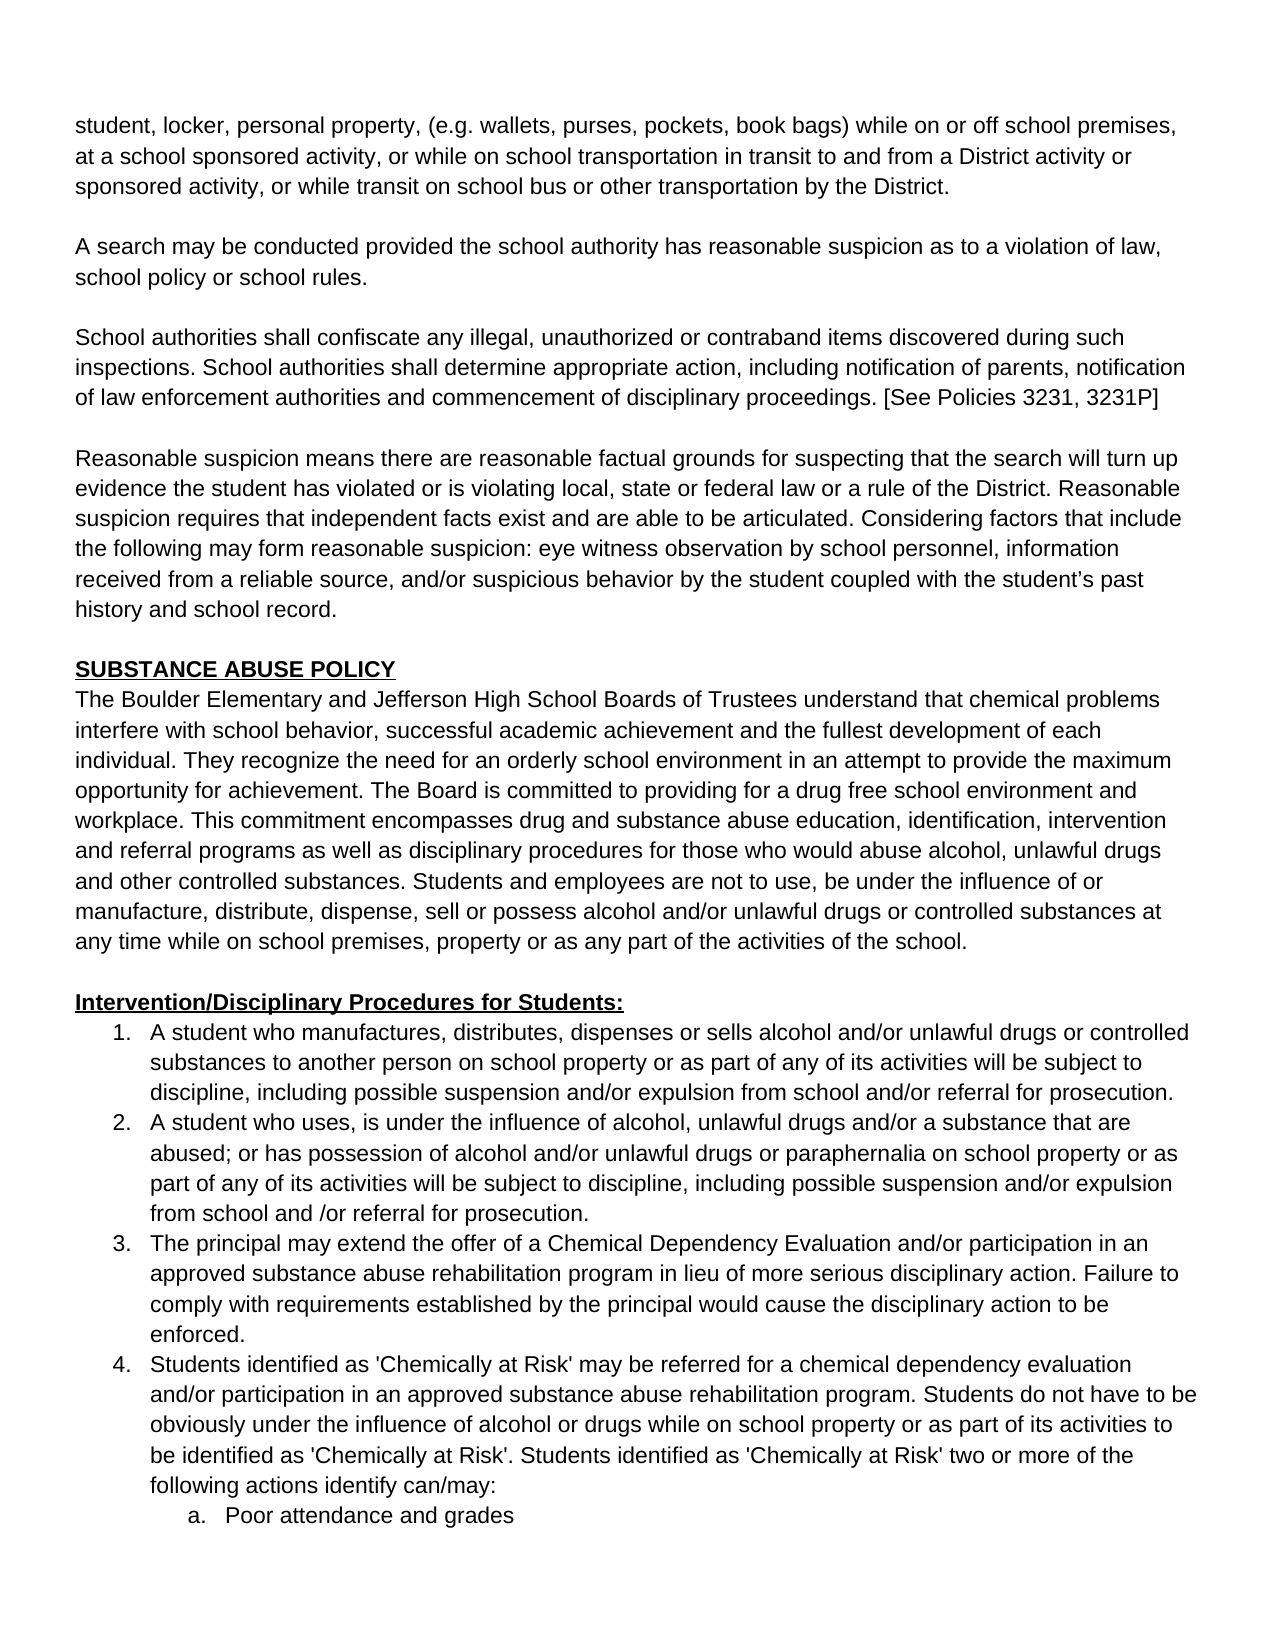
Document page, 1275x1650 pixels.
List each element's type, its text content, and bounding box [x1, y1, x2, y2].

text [75, 112, 1200, 199]
text A search may be conducted provided the school authority has reasonable suspicion as to a violation of law, school policy or school rules. [75, 233, 1200, 290]
text SUBSTANCE ABUSE POLICY [75, 656, 1200, 683]
list The principal may extend the offer of a Chemical Dependency Evaluation and/or participation in an approved substance abuse rehabilitation program in lieu of more serious disciplinary action. Failure to comply with requirements established by the principal would cause the disciplinary action to be enforced. [112, 1230, 1200, 1347]
list A student who manufactures, distributes, dispenses or sells alcohol and/or unlawful drugs or controlled substances to another person on school property or as part of any of its activities will be subject to discipline, including possible suspension and/or expulsion from school and/or referral for prosecution. [112, 1019, 1200, 1106]
text Reasonable suspicion means there are reasonable factual grounds for suspecting that the search will turn up evidence the student has violated or is violating local, state or federal law or a rule of the District. Reasonable suspicion requires that independent facts exist and are able to be articulated. Considering factors that include the following may form reasonable suspicion: eye witness observation by school personnel, information received from a reliable source, and/or suspicious behavior by the student coupled with the student’s past history and school record. [75, 445, 1200, 622]
list Poor attendance and grades [187, 1502, 1200, 1528]
text The Boulder Elementary and Jefferson High School Boards of Trustees understand that chemical problems interfere with school behavior, successful academic achievement and the fullest development of each individual. They recognize the need for an orderly school environment in an attempt to provide the maximum opportunity for achievement. The Board is committed to providing for a drug free school environment and workplace. This commitment encompasses drug and substance abuse education, identification, intervention and referral programs as well as disciplinary procedures for those who would abuse alcohol, unlawful drugs and other controlled substances. Students and employees are not to use, be under the influence of or manufacture, distribute, dispense, sell or possess alcohol and/or unlawful drugs or controlled substances at any time while on school premises, property or as any part of the activities of the school. [75, 686, 1200, 954]
list Students identified as 'Chemically at Risk' may be referred for a chemical dependency evaluation and/or participation in an approved substance abuse rehabilitation program. Students do not have to be obviously under the influence of alcohol or drugs while on school property or as part of its activities to be identified as 'Chemically at Risk'. Students identified as 'Chemically at Risk' two or more of the following actions identify can/may: [112, 1351, 1200, 1498]
list A student who uses, is under the influence of alcohol, unlawful drugs and/or a substance that are abused; or has possession of alcohol and/or unlawful drugs or paraphernalia on school property or as part of any of its activities will be subject to discipline, including possible suspension and/or expulsion from school and /or referral for prosecution. [112, 1109, 1200, 1226]
text School authorities shall confiscate any illegal, unauthorized or contraband items discovered during such inspections. School authorities shall determine appropriate action, including notification of parents, notification of law enforcement authorities and commencement of disciplinary proceedings. [See Policies 3231, 3231P] [75, 324, 1200, 411]
text Intervention/Disciplinary Procedures for Students: [75, 988, 1200, 1015]
